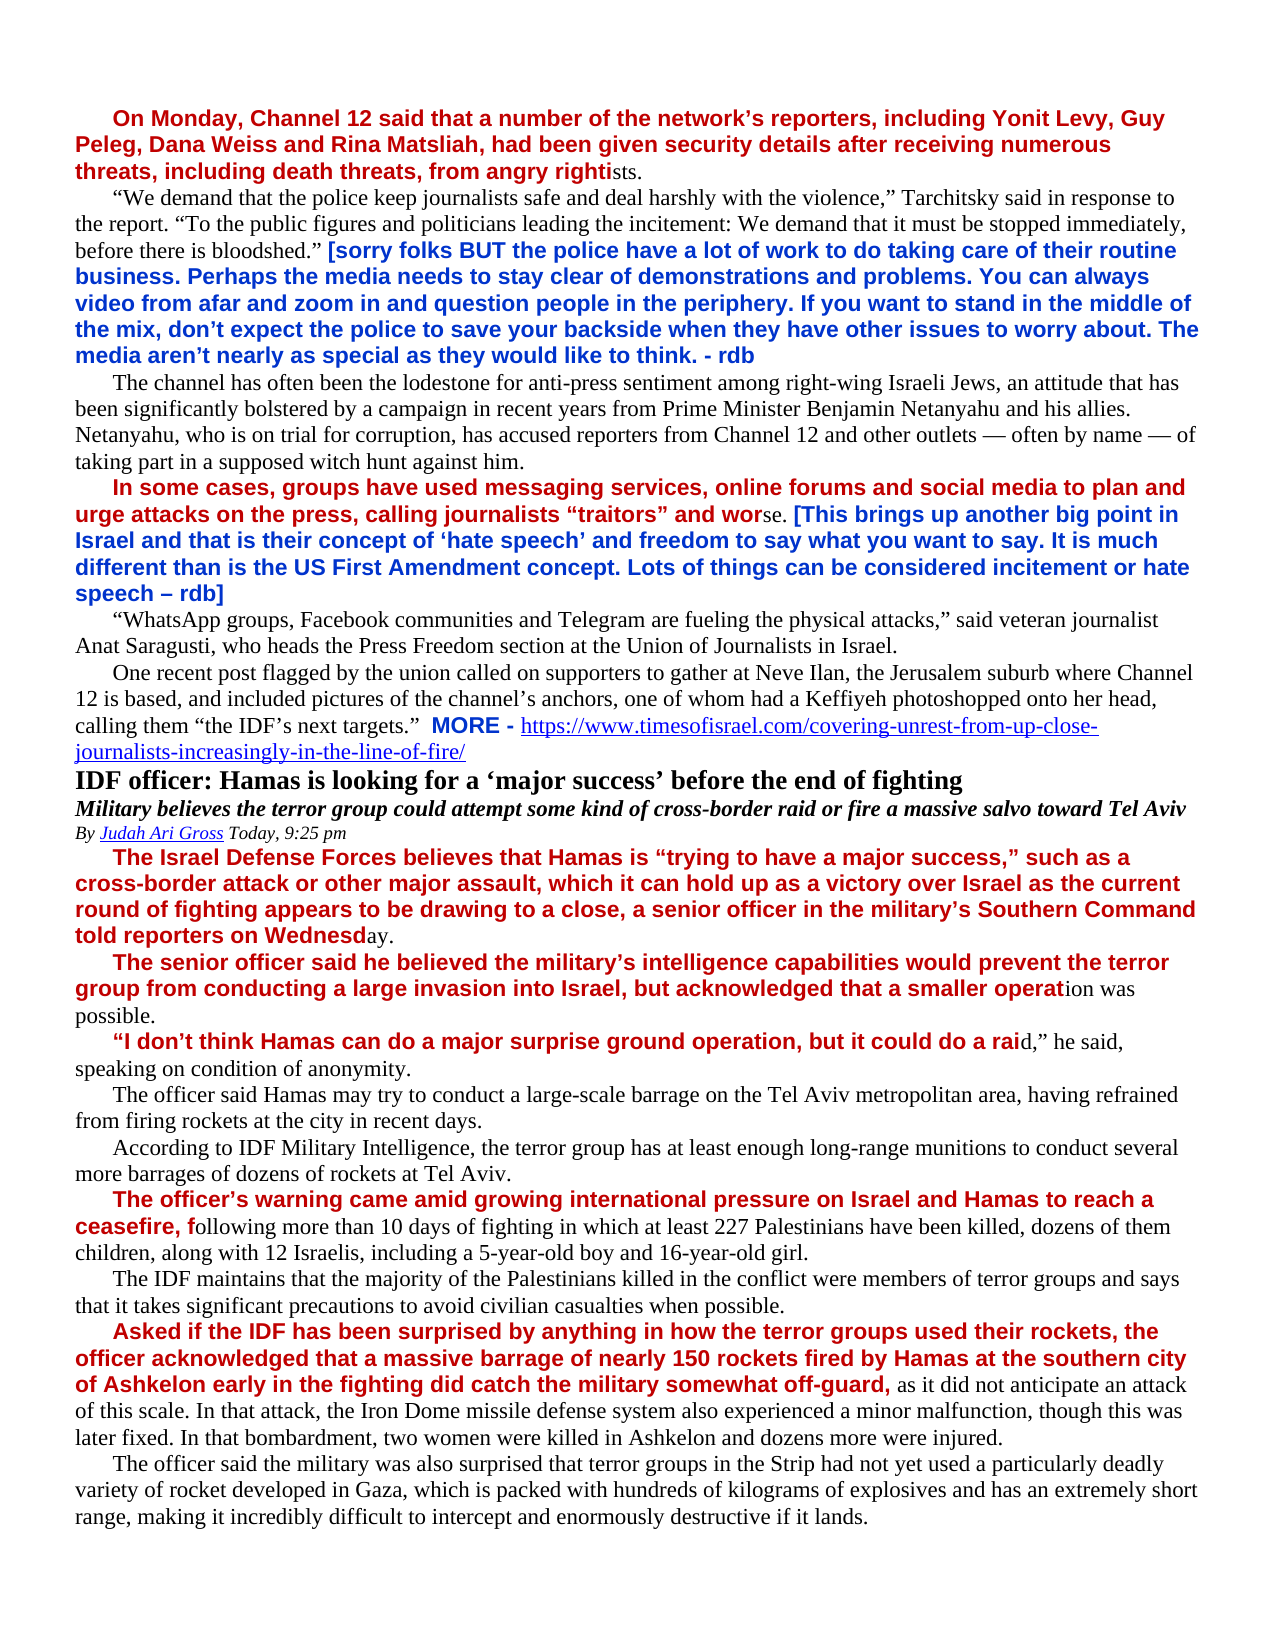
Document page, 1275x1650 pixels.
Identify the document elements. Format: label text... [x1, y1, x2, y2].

text The officer’s warning came amid growing international pressure on Israel and Hamas to reach a ceasefire, following more than 10 days of fighting in which at least 227 Palestinians have been killed, dozens of them children, along with 12 Israelis, including a 5-year-old boy and 16-year-old girl. [75, 1450, 1200, 1529]
text According to IDF Military Intelligence, the terror group has at least enough long-range munitions to conduct several more barrages of dozens of rockets at Tel Aviv. [75, 1397, 1200, 1450]
text On May 11, Channel 13 chief legal correspondent Baruch Kara was attacked by a Jewish mob in Ramle as he broadcast live. The previous day, the channel’s anchor Ayala Hasson, cameraman Rami Sigawi and technician Kobi Shemer were attacked in Lod by a mob of Jewish extremists, and Channel 20 photographer Moshe Kadosh said his windshield had been smashed by Arab rioters, also in Lod. [75, 131, 1200, 237]
text Beyond the physical assaults, journalists have been subjected to serious threats for their reporting. [75, 342, 1200, 369]
text By Judah Ari Gross Today, 9:25 pm [75, 1086, 1200, 1107]
text “We demand that the police keep journalists safe and deal harshly with the violence,” Tarchitsky said in response to the report. “To the public figures and politicians leading the incitement: We demand that it must be stopped immediately, before there is bloodshed.” [sorry folks BUT the police have a lot of work to do taking care of their routine business. Perhaps the media needs to stay clear of demonstrations and problems. You can always video from afar and zoom in and question people in the periphery. If you want to stand in the middle of the mix, don’t expect the police to save your backside when they have other issues to worry about. The media aren’t nearly as special as they would like to think. - rdb [75, 448, 1200, 632]
text On Monday, Channel 12 said that a number of the network’s reporters, including Yonit Levy, Guy Peleg, Dana Weiss and Rina Matsliah, had been given security details after receiving numerous threats, including death threats, from angry rightists. [75, 369, 1200, 448]
text “WhatsApp groups, Facebook communities and Telegram are fueling the physical attacks,” said veteran journalist Anat Saragusti, who heads the Press Freedom section at the Union of Journalists in Israel. [75, 870, 1200, 922]
text The Israel Defense Forces believes that Hamas is “trying to have a major success,” such as a cross-border attack or other major assault, which it can hold up as a victory over Israel as the current round of fighting appears to be drawing to a close, a senior officer in the military’s Southern Command told reporters on Wednesday. [75, 1107, 1200, 1213]
text One recent post flagged by the union called on supporters to gather at Neve Ilan, the Jerusalem suburb where Channel 12 is based, and included pictures of the channel’s anchors, one of whom had a Keffiyeh photoshopped onto her head, calling them “the IDF’s next targets.” MORE - https://www.timesofisrael.com/covering-unrest-from-up-close-journalists-increasingly-in-the-line-of-fire/ [75, 922, 1200, 1028]
text The officer said Hamas may try to conduct a large-scale barrage on the Tel Aviv metropolitan area, having refrained from firing rockets at the city in recent days. [75, 1344, 1200, 1397]
text But several other documented attacks have gone unprosecuted thus far. [75, 105, 1200, 131]
text Military believes the terror group could attempt some kind of cross-border raid or fire a massive salvo toward Tel Aviv [75, 1059, 1200, 1086]
text The channel has often been the lodestone for anti-press sentiment among right-wing Israeli Jews, an attitude that has been significantly bolstered by a campaign in recent years from Prime Minister Benjamin Netanyahu and his allies. Netanyahu, who is on trial for corruption, has accused reporters from Channel 12 and other outlets — often by name — of taking part in a supposed witch hunt against him. [75, 632, 1200, 738]
text IDF officer: Hamas is looking for a ‘major success’ before the end of fighting [75, 1028, 1200, 1059]
text In some cases, groups have used messaging services, online forums and social media to plan and urge attacks on the press, calling journalists “traitors” and worse. [This brings up another big point in Israel and that is their concept of ‘hate speech’ and freedom to say what you want to say. It is much different than is the US First Amendment concept. Lots of things can be considered incitement or hate speech – rdb] [75, 738, 1200, 870]
text “I don’t think Hamas can do a major surprise ground operation, but it could do a raid,” he said, speaking on condition of anonymity. [75, 1292, 1200, 1344]
text According to the Seventh Eye, a nonpartisan media watchdog, most of the attacks on journalists appear to have been carried out by Jewish rioters, though it noted that part of the reason may stem from the fact that Israeli reporters are less likely to report from Arab areas. [At least they have enough sense to try to stay out of the arab areas where they could really get hurt. – rdb] [75, 237, 1200, 342]
text The senior officer said he believed the military’s intelligence capabilities would prevent the terror group from conducting a large invasion into Israel, but acknowledged that a smaller operation was possible. [75, 1213, 1200, 1292]
